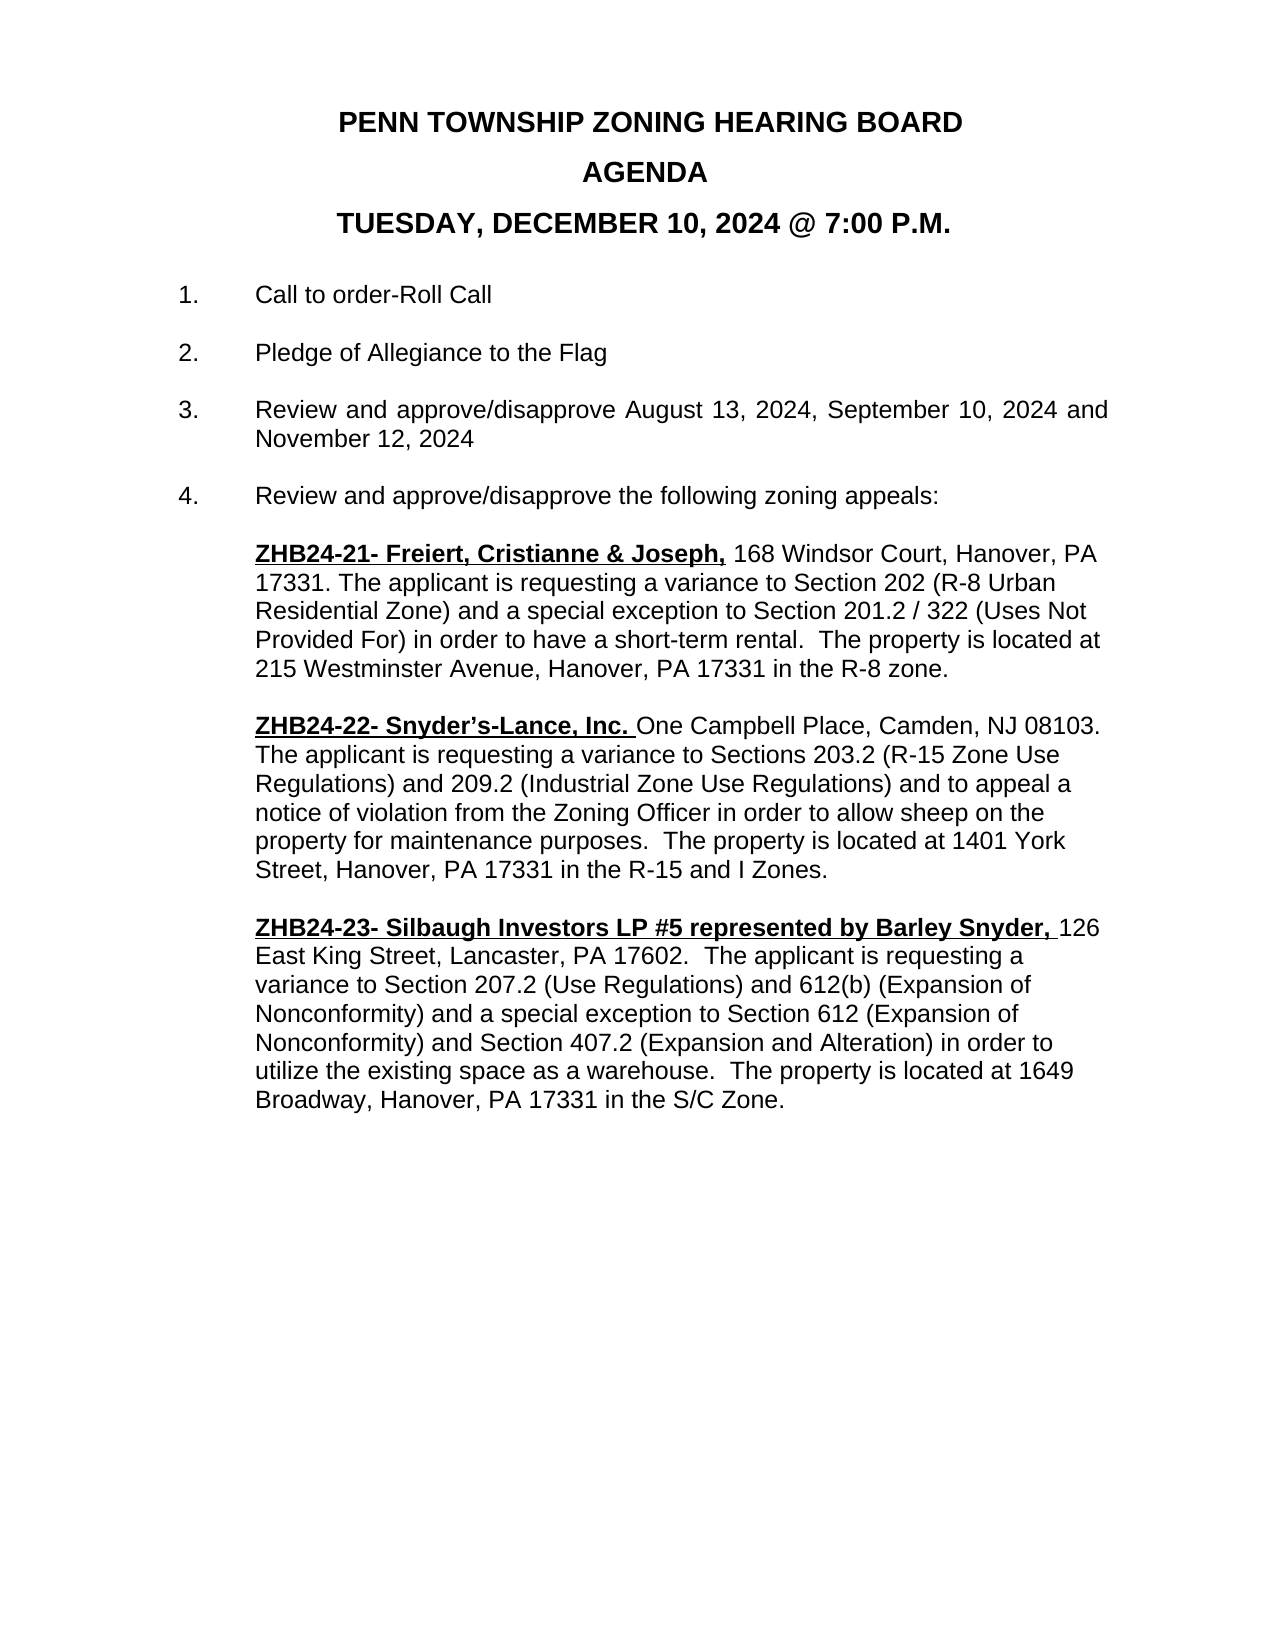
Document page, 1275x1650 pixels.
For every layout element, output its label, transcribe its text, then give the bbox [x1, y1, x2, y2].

text ZHB24-21- Freiert, Cristianne & Joseph, 168 Windsor Court, Hanover, PA 17331. The applicant is requesting a variance to Section 202 (R-8 Urban Residential Zone) and a special exception to Section 201.2 / 322 (Uses Not Provided For) in order to have a short-term rental. The property is located at 215 Westminster Avenue, Hanover, PA 17331 in the R-8 zone. [255, 539, 1110, 682]
list Pledge of Allegiance to the Flag [178, 337, 1110, 366]
text ZHB24-22- Snyder’s-Lance, Inc. One Campbell Place, Camden, NJ 08103. The applicant is requesting a variance to Sections 203.2 (R-15 Zone Use Regulations) and 209.2 (Industrial Zone Use Regulations) and to appeal a notice of violation from the Zoning Officer in order to allow sheep on the property for maintenance purposes. The property is located at 1401 York Street, Hanover, PA 17331 in the R-15 and I Zones. [255, 711, 1110, 884]
list Review and approve/disapprove the following zoning appeals: [178, 481, 1110, 510]
subtitle AGENDA [180, 155, 1110, 189]
subtitle TUESDAY, DECEMBER 10, 2024 @ 7:00 P.M. [178, 206, 1110, 239]
text PENN TOWNSHIP ZONING HEARING BOARD [255, 105, 1110, 138]
list Call to order-Roll Call [178, 280, 1110, 309]
text ZHB24-23- Silbaugh Investors LP #5 represented by Barley Snyder, 126 East King Street, Lancaster, PA 17602. The applicant is requesting a variance to Section 207.2 (Use Regulations) and 612(b) (Expansion of Nonconformity) and a special exception to Section 612 (Expansion of Nonconformity) and Section 407.2 (Expansion and Alteration) in order to utilize the existing space as a warehouse. The property is located at 1649 Broadway, Hanover, PA 17331 in the S/C Zone. [255, 912, 1110, 1114]
list Review and approve/disapprove August 13, 2024, September 10, 2024 and November 12, 2024 [178, 395, 1110, 452]
